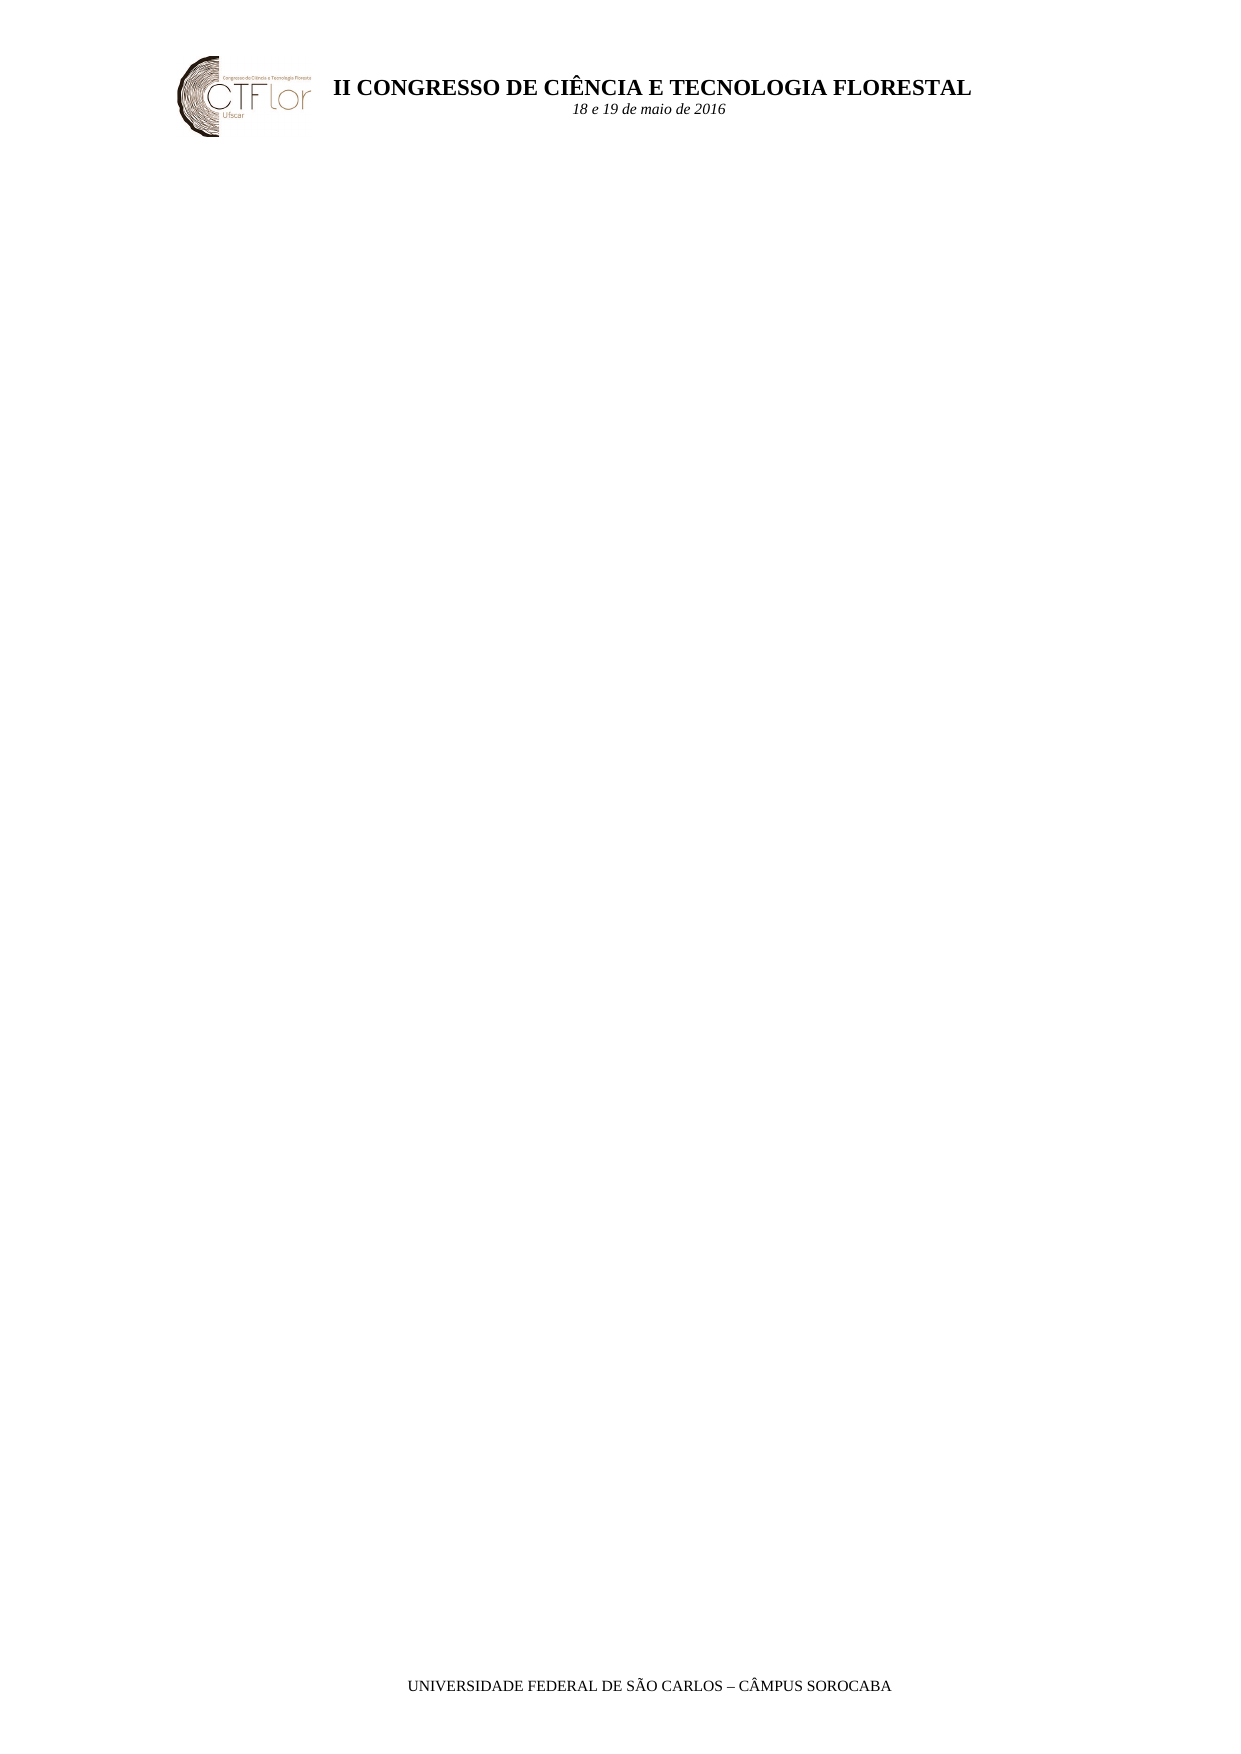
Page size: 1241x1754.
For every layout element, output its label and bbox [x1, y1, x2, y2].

picture [177, 56, 312, 137]
